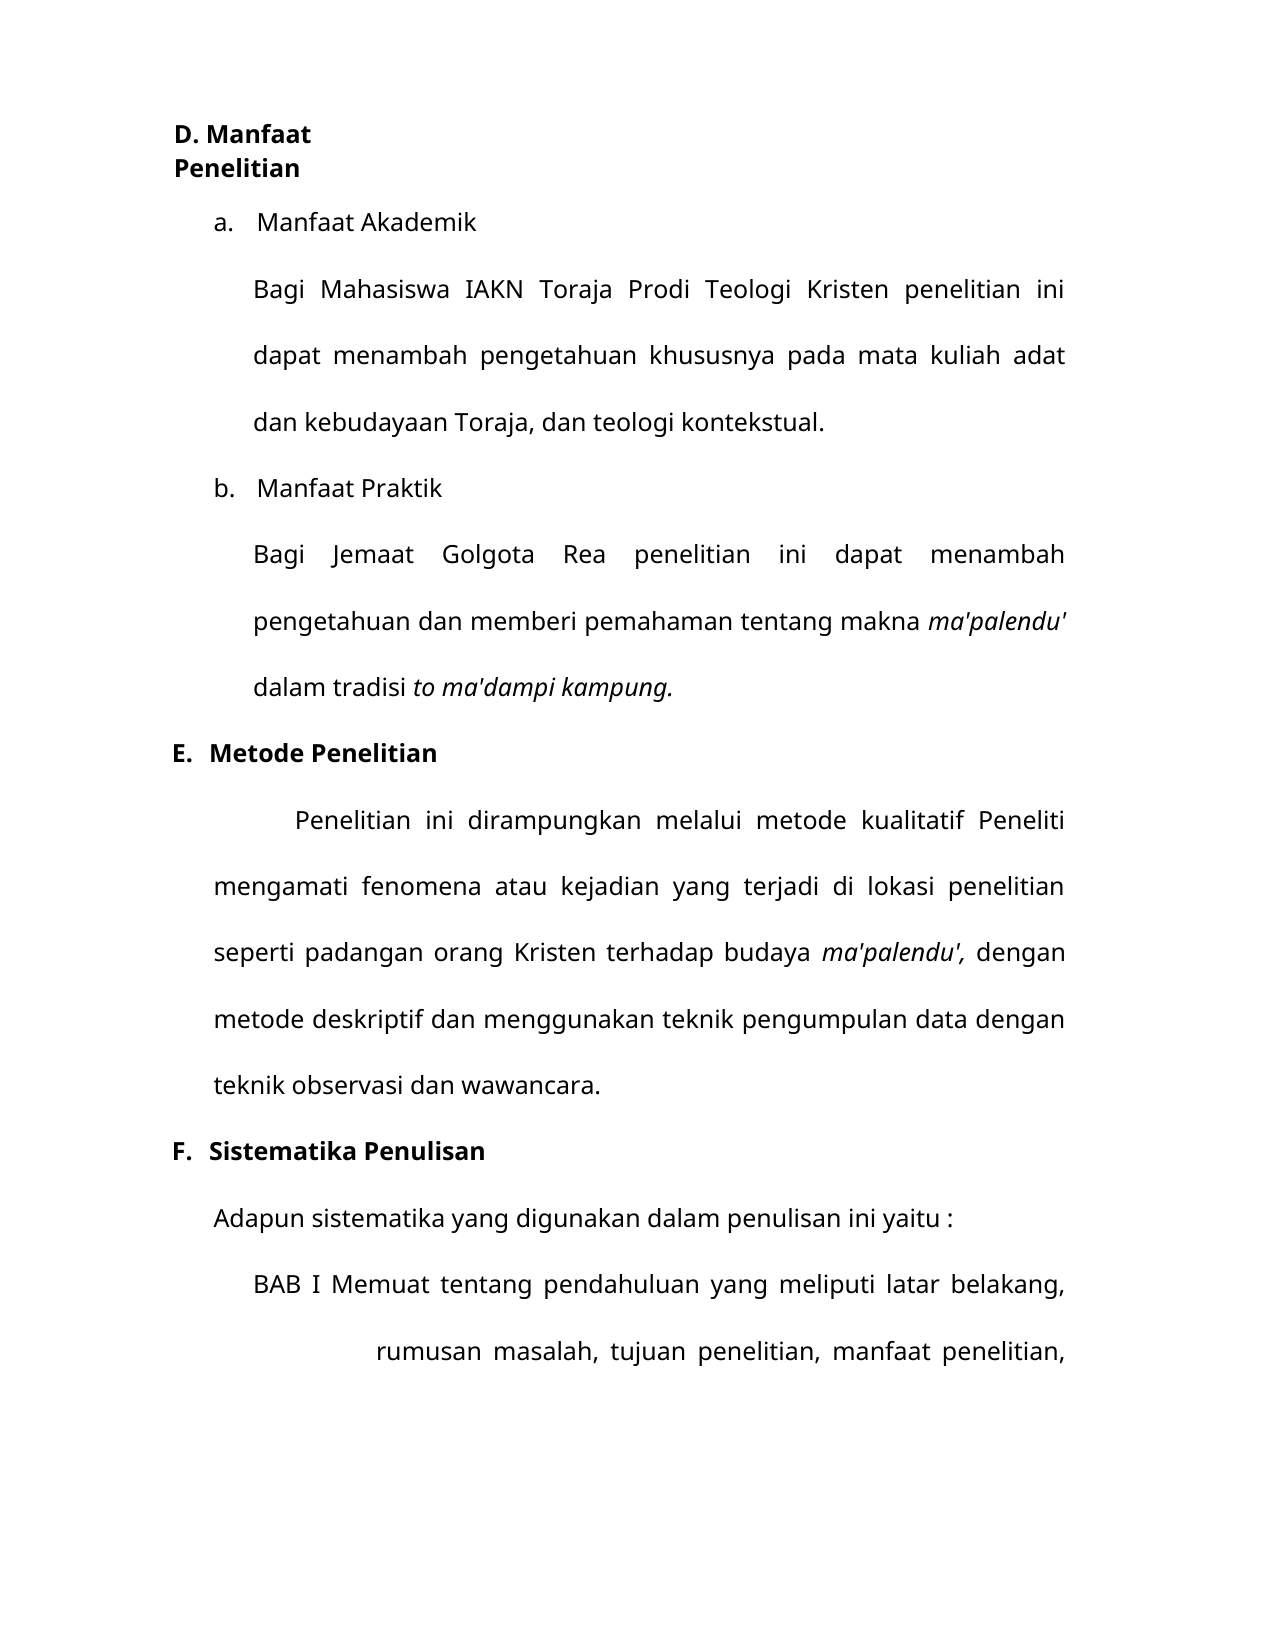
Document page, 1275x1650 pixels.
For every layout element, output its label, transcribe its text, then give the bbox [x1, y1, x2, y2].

list Sistematika Penulisan [172, 1108, 1066, 1174]
text Penelitian ini dirampungkan melalui metode kualitatif Peneliti mengamati fenomena atau kejadian yang terjadi di lokasi penelitian seperti padangan orang Kristen terhadap budaya ma'palendu', dengan metode deskriptif dan menggunakan teknik pengumpulan data dengan teknik observasi dan wawancara. [213, 776, 1066, 1108]
text Bagi Mahasiswa IAKN Toraja Prodi Teologi Kristen penelitian ini dapat menambah pengetahuan khususnya pada mata kuliah adat dan kebudayaan Toraja, dan teologi kontekstual. [253, 245, 1066, 444]
list Manfaat Praktik [213, 444, 1066, 511]
list Manfaat Akademik [213, 179, 1066, 245]
text Adapun sistematika yang digunakan dalam penulisan ini yaitu : [213, 1174, 1066, 1241]
text Bagi Jemaat Golgota Rea penelitian ini dapat menambah pengetahuan dan memberi pemahaman tentang makna ma'palendu' dalam tradisi to ma'dampi kampung. [253, 511, 1066, 710]
list Metode Penelitian [172, 710, 1066, 776]
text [253, 1241, 1066, 1373]
